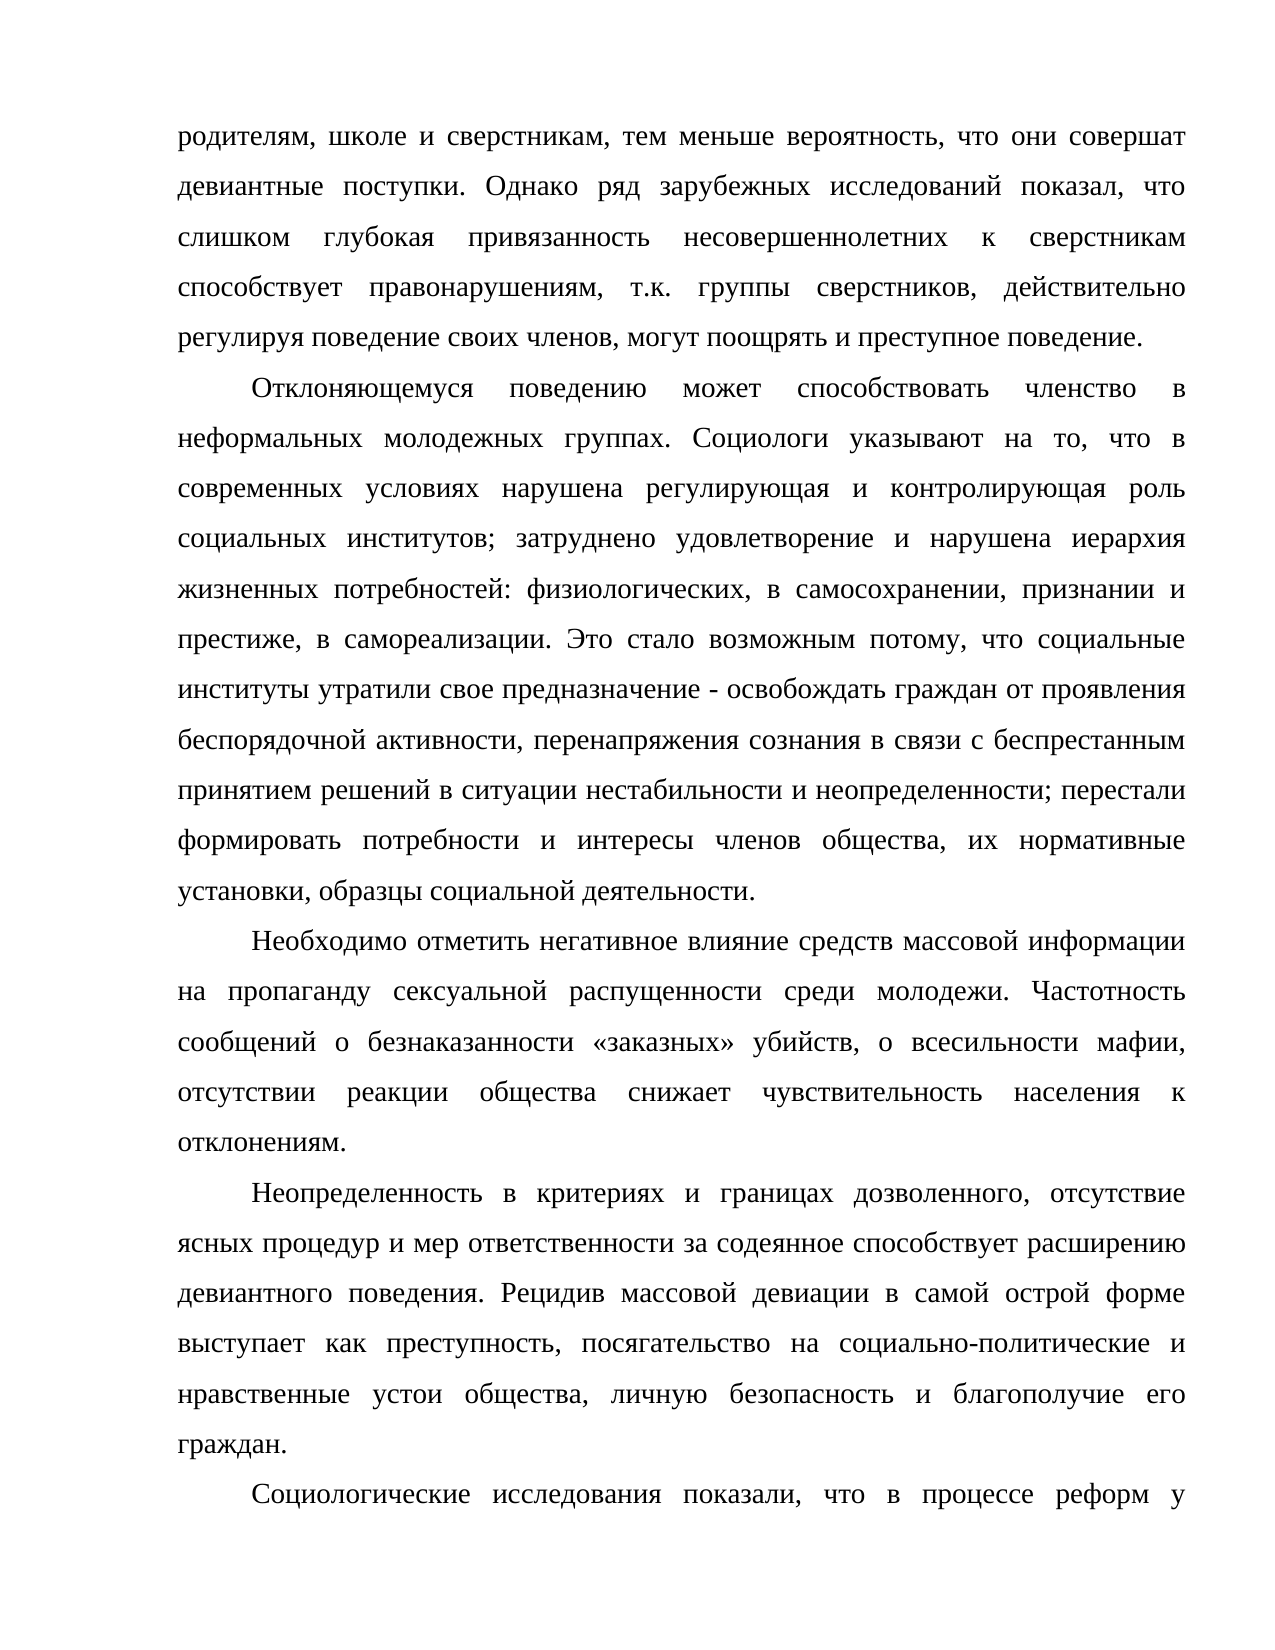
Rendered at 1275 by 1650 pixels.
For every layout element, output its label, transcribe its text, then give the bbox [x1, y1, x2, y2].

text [177, 118, 1186, 353]
text Необходимо отметить негативное влияние средств массовой информации на пропаганду сексуальной распущенности среди молодежи. Частотность сообщений о безнаказанности «заказных» убийств, о всесильности мафии, отсутствии реакции общества снижает чувствительность населения к отклонениям. [177, 923, 1186, 1158]
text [177, 1477, 1186, 1510]
text Неопределенность в критериях и границах дозволенного, отсутствие ясных процедур и мер ответственности за содеянное способствует расширению девиантного поведения. Рецидив массовой девиации в самой острой форме выступает как преступность, посягательство на социально-политические и нравственные устои общества, личную безопасность и благополучие его граждан. [177, 1175, 1186, 1460]
text Отклоняющемуся поведению может способствовать членство в неформальных молодежных группах. Социологи указывают на то, что в современных условиях нарушена регулирующая и контролирующая роль социальных институтов; затруднено удовлетворение и нарушена иерархия жизненных потребностей: физиологических, в самосохранении, признании и престиже, в самореализации. Это стало возможным потому, что социальные институты утратили свое предназначение - освобождать граждан от проявления беспорядочной активности, перенапряжения сознания в связи с беспрестанным принятием решений в ситуации нестабильности и неопределенности; перестали формировать потребности и интересы членов общества, их нормативные установки, образцы социальной деятельности. [177, 370, 1186, 906]
